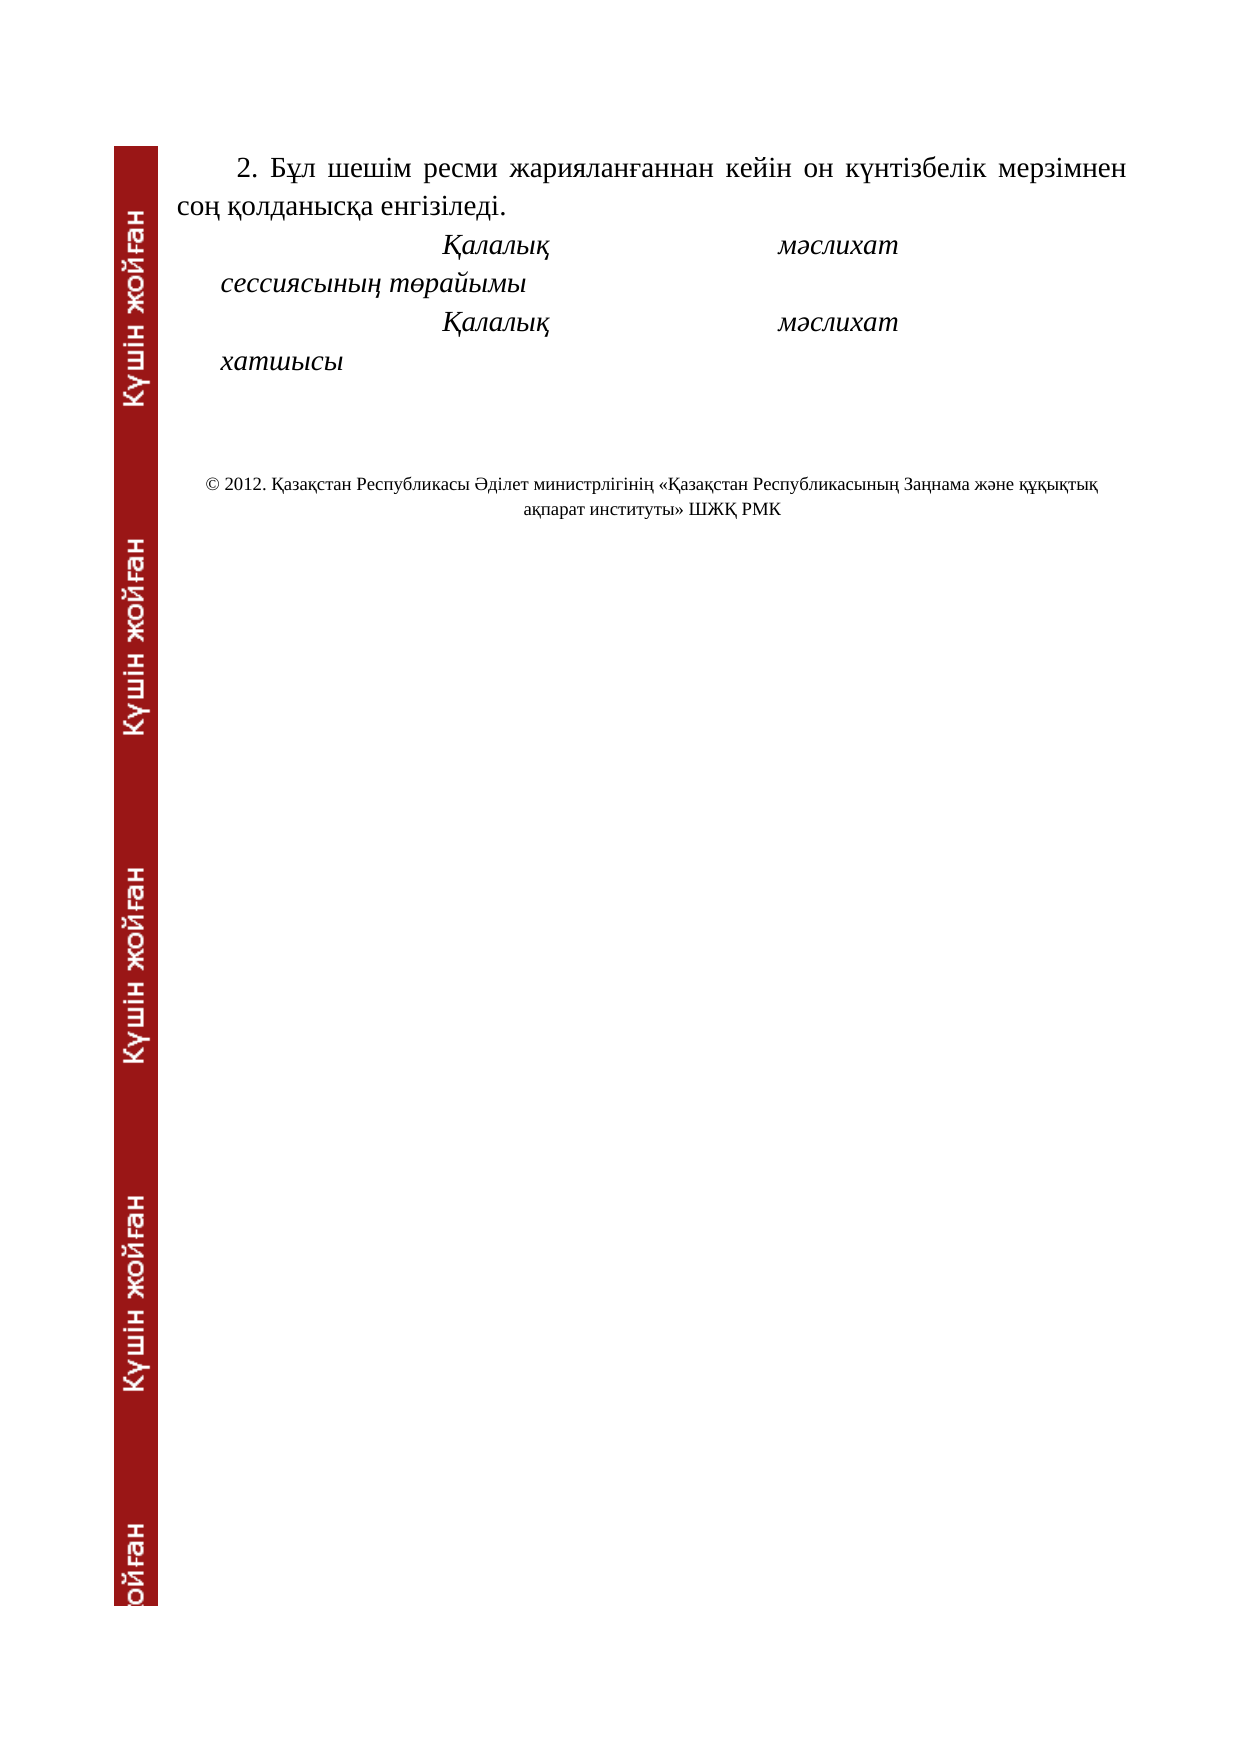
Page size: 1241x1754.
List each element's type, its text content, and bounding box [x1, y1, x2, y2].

text © 2012. Қазақстан Республикасы Әділет министрлігінің «Қазақстан Республикасының Заңнама және құқықтық ақпарат институты» ШЖҚ РМК [112, 473, 1128, 519]
picture [114, 519, 158, 1606]
text Қалалық мәслихат хатшысы [112, 304, 1128, 376]
text Қалалық мәслихат сессиясының төрайымы [112, 227, 1128, 299]
picture [114, 222, 158, 227]
picture [114, 299, 158, 304]
picture [114, 146, 158, 150]
picture [114, 376, 158, 473]
text 2. Бұл шешім ресми жарияланғаннан кейін он күнтізбелік мерзімнен соң қолданысқа енгізіледі. [112, 150, 1128, 222]
